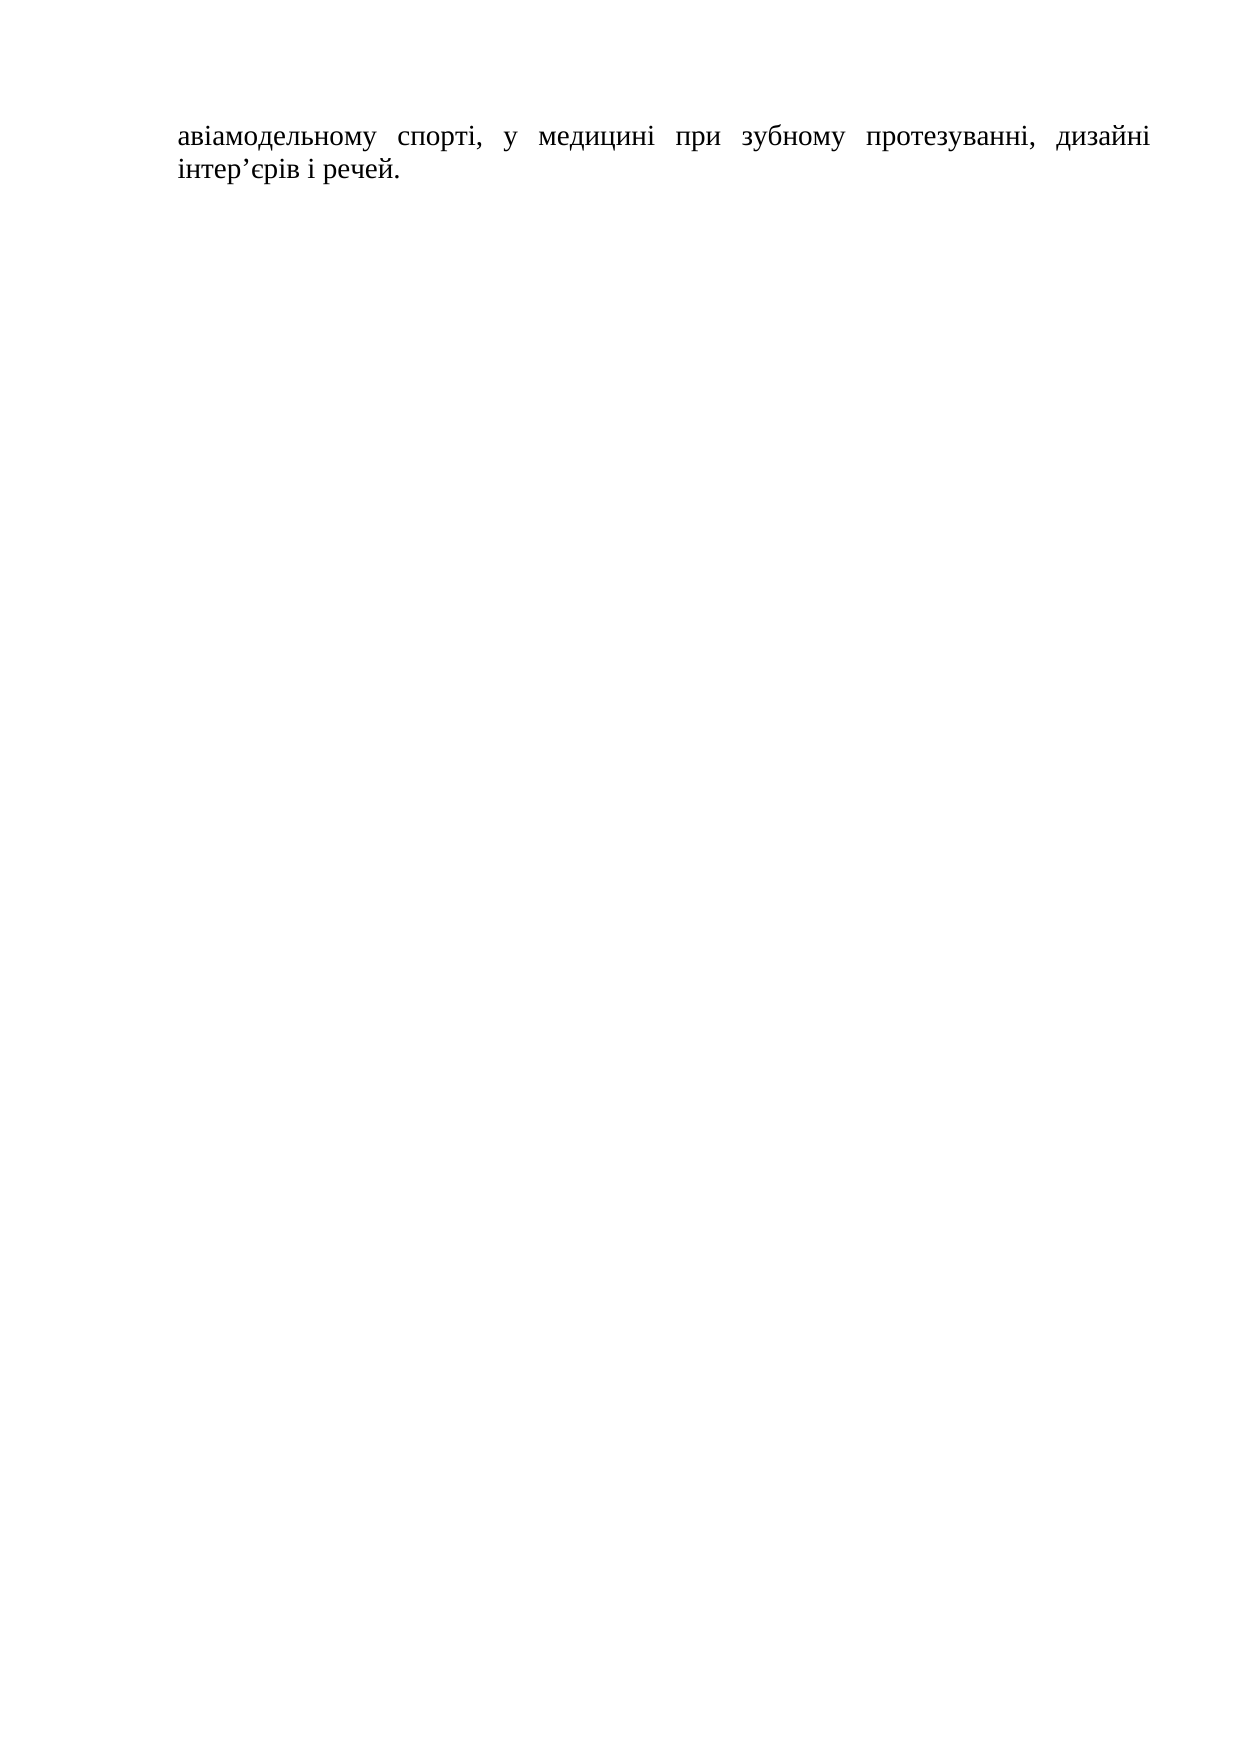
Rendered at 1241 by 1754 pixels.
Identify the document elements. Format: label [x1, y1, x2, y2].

text [177, 118, 1152, 185]
